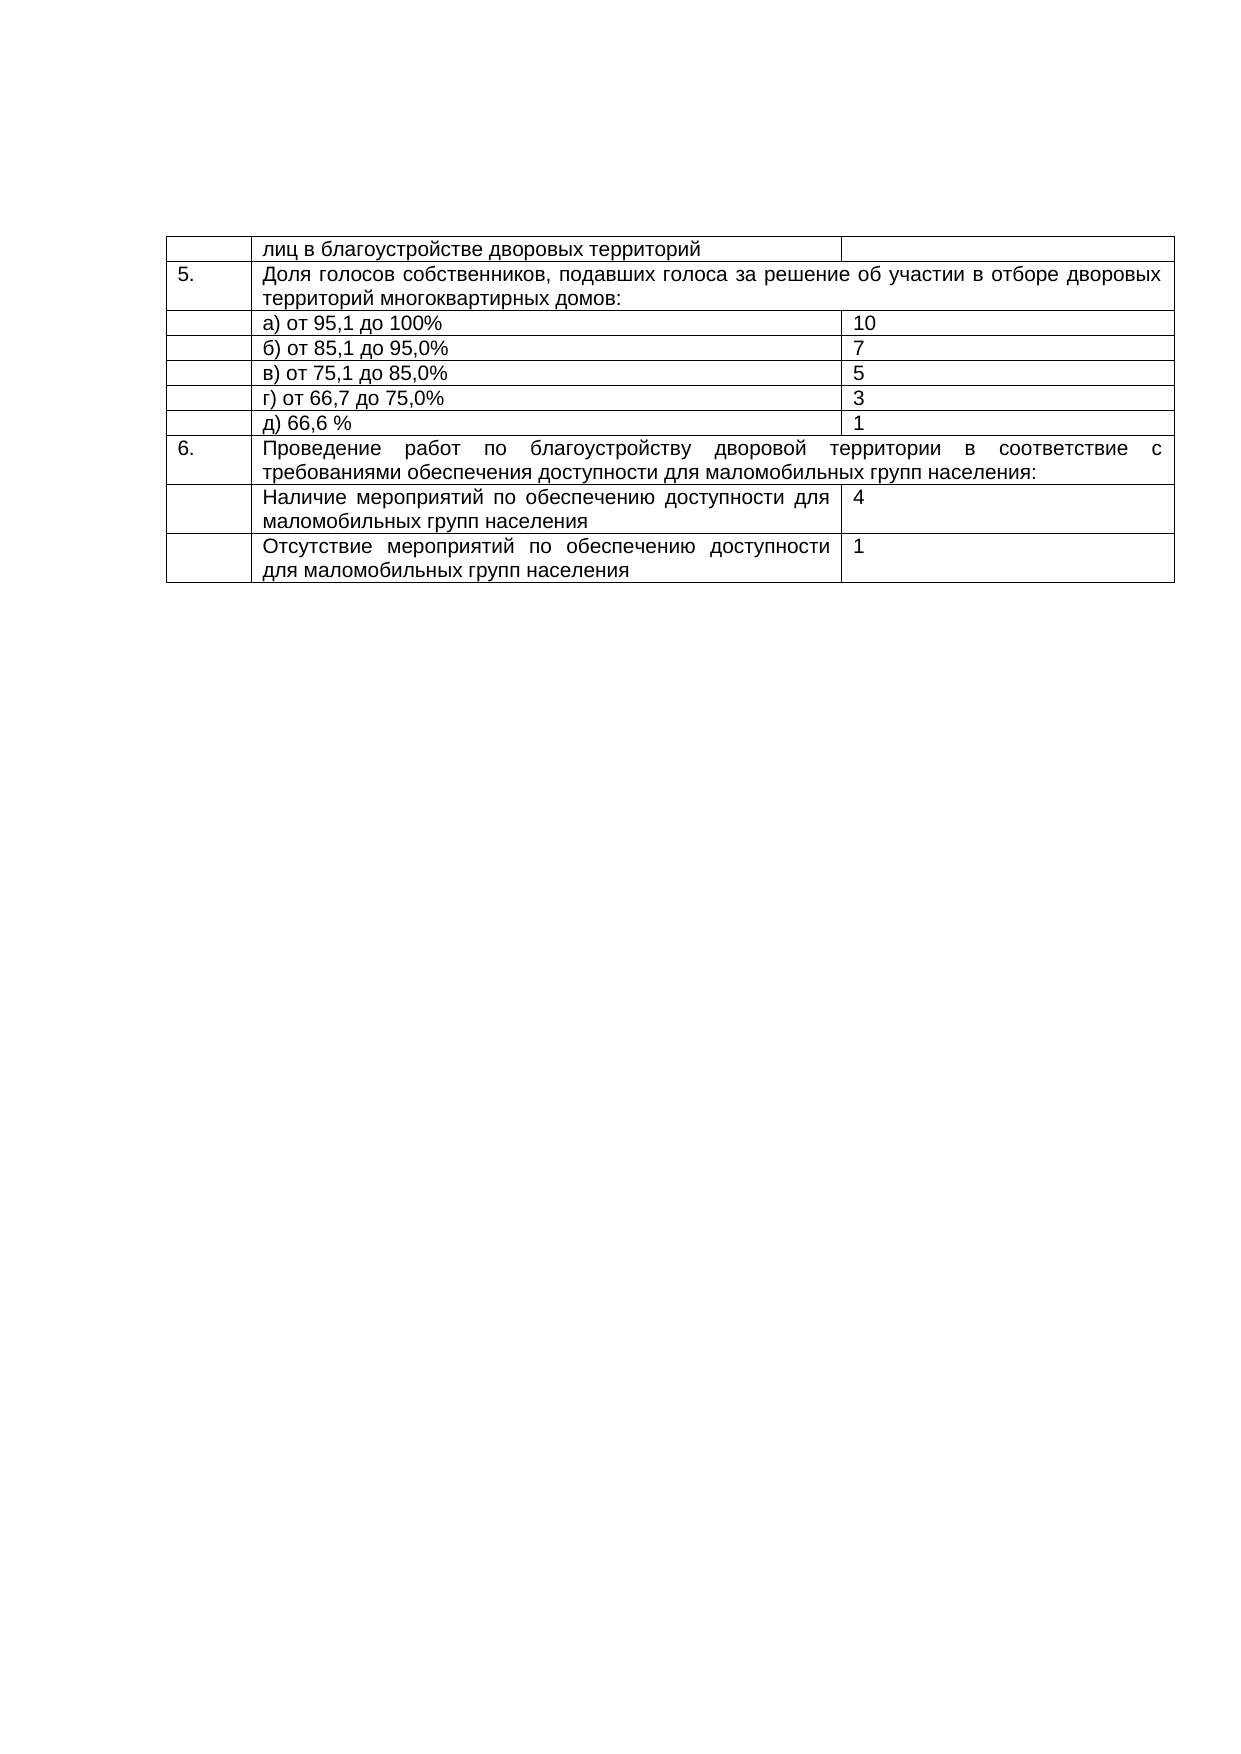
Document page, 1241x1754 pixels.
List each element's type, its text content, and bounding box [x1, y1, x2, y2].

table_cell [167, 311, 251, 335]
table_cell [252, 237, 841, 261]
table_cell Наличие мероприятий по обеспечению доступности для маломобильных групп населения [252, 485, 841, 533]
table_cell 3 [842, 386, 1174, 410]
table_cell [167, 336, 251, 360]
table_cell в) от 75,1 до 85,0% [252, 361, 841, 385]
table_cell Проведение работ по благоустройству дворовой территории в соответствие с требованиями обеспечения доступности для маломобильных групп населения: [252, 436, 1174, 484]
table_cell [167, 485, 251, 533]
table_cell 0 [842, 237, 1174, 261]
table_cell б) от 85,1 до 95,0% [252, 336, 841, 360]
table_cell 10 [842, 311, 1174, 335]
table_cell [167, 361, 251, 385]
table_cell 1 [842, 534, 1174, 582]
table_cell 1 [842, 411, 1174, 435]
table_cell [167, 237, 251, 261]
table_cell 6. [167, 436, 251, 484]
table_cell 5 [842, 361, 1174, 385]
table_cell д) 66,6 % [252, 411, 841, 435]
table_cell 5. [167, 262, 251, 310]
table_cell [167, 534, 251, 582]
table_cell Отсутствие мероприятий по обеспечению доступности для маломобильных групп населения [252, 534, 841, 582]
table_cell а) от 95,1 до 100% [252, 311, 841, 335]
table_cell 7 [842, 336, 1174, 360]
table_cell г) от 66,7 до 75,0% [252, 386, 841, 410]
table_cell 4 [842, 485, 1174, 533]
table_cell Доля голосов собственников, подавших голоса за решение об участии в отборе дворовых территорий многоквартирных домов: [252, 262, 1174, 310]
table_cell [167, 386, 251, 410]
table_cell [167, 411, 251, 435]
